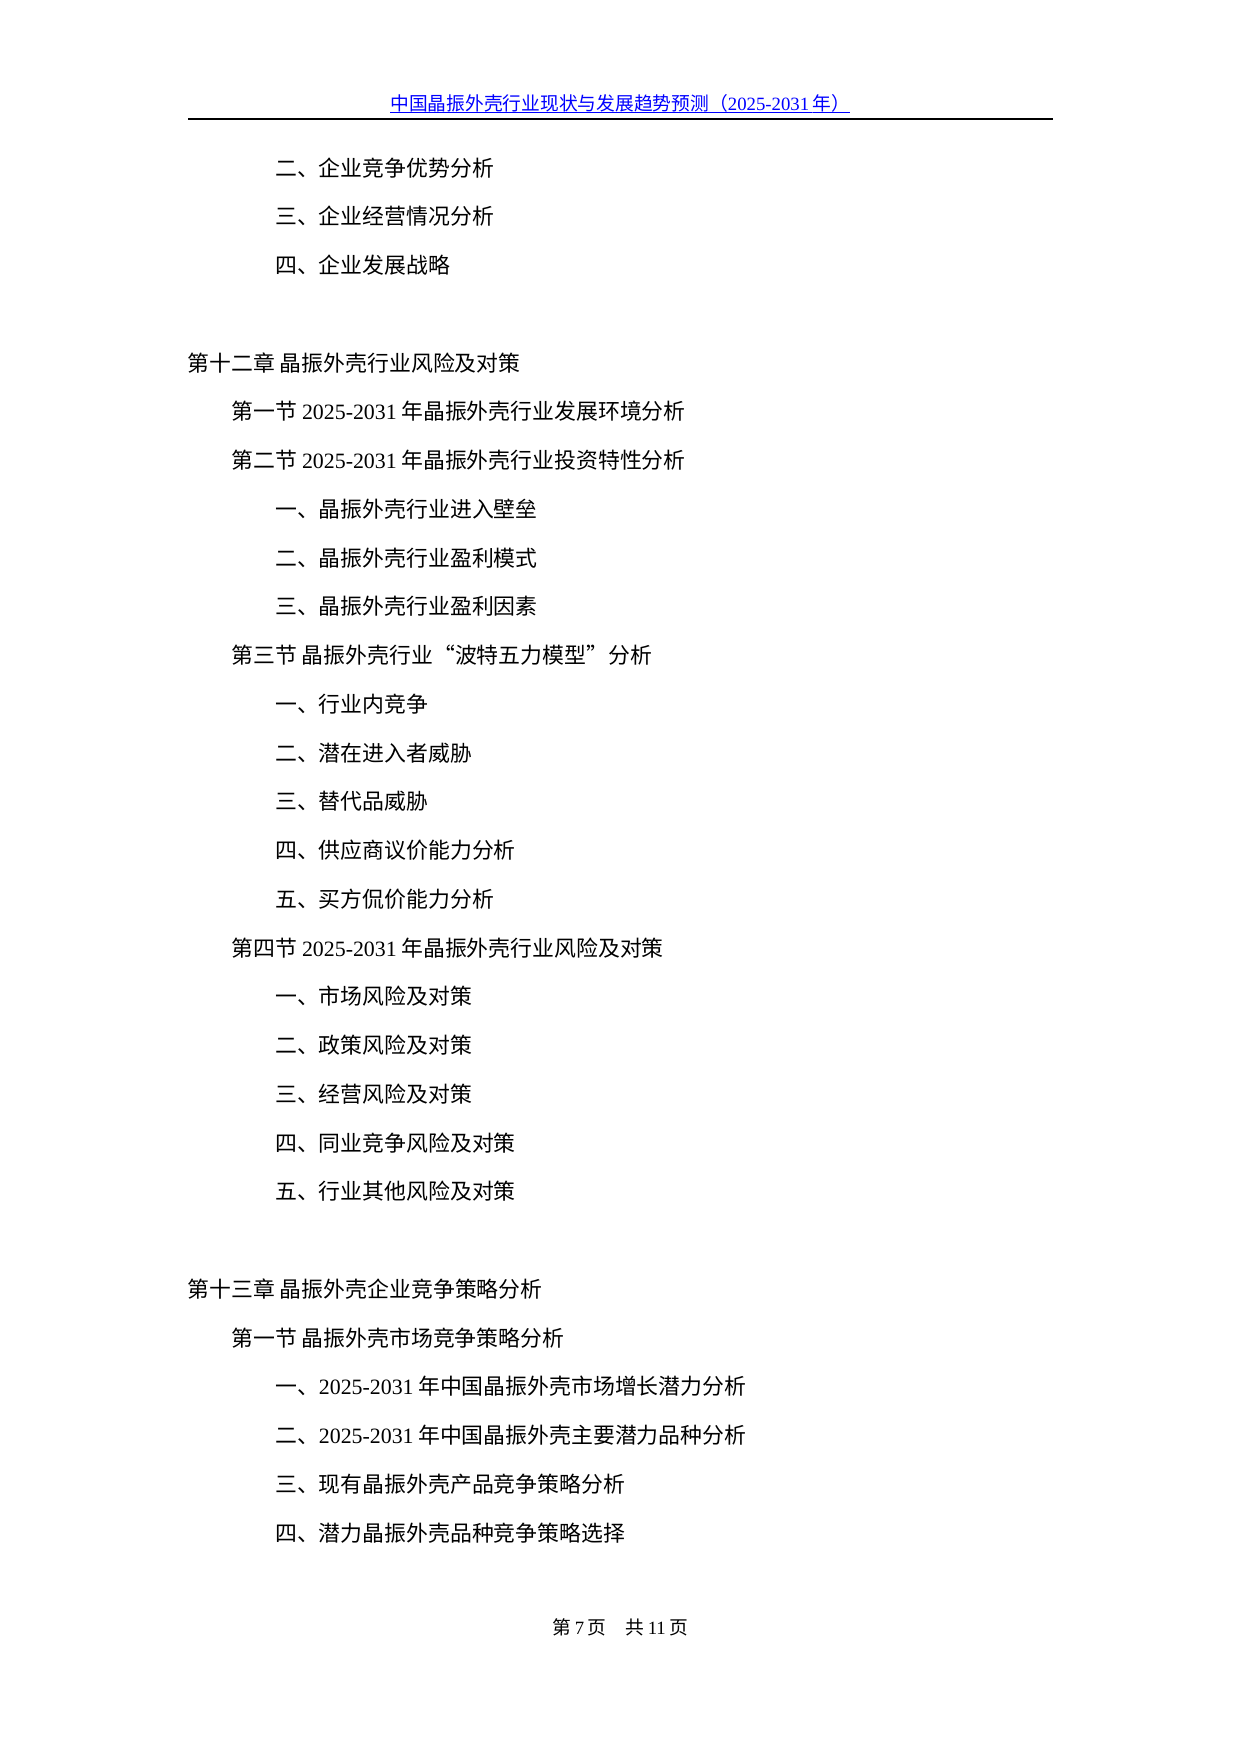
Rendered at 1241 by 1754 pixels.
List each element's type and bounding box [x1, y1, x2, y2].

text [187, 150, 1053, 1548]
